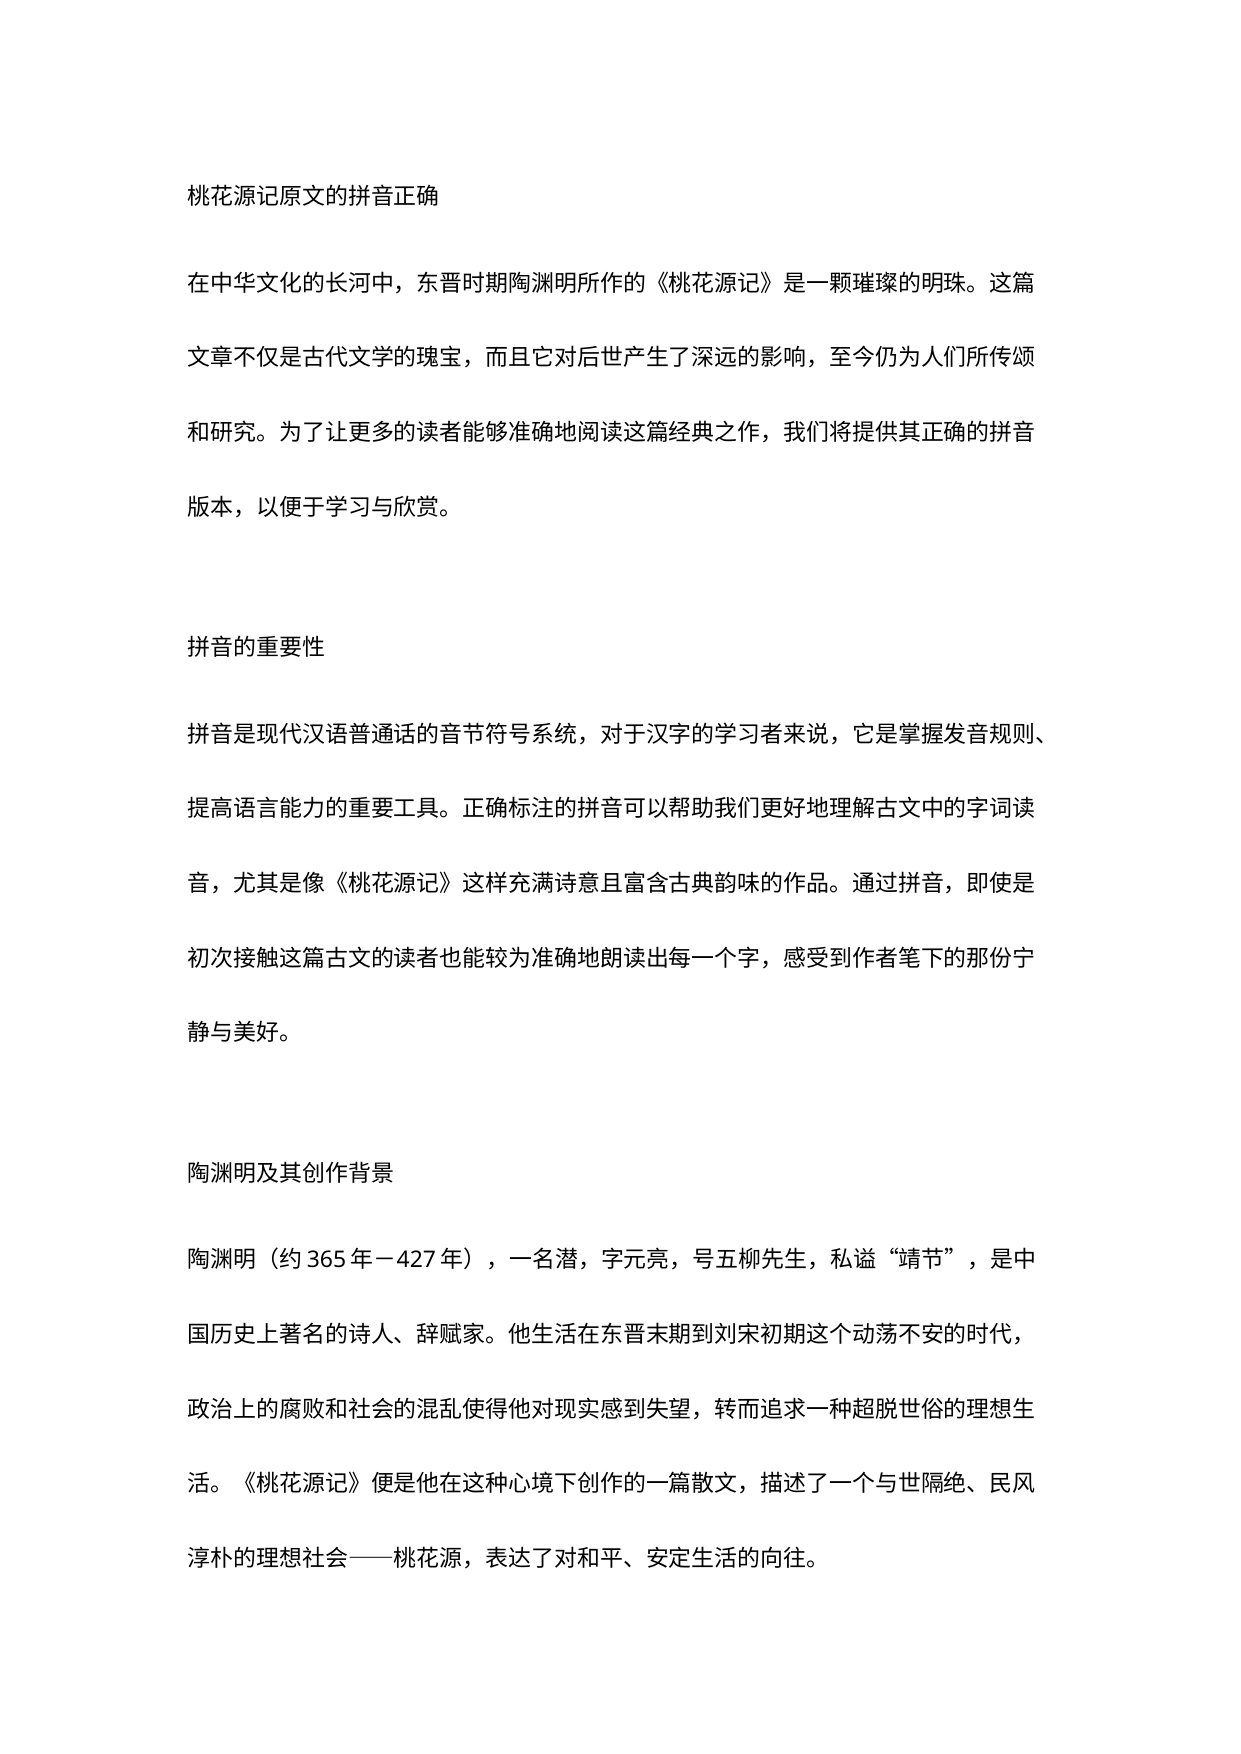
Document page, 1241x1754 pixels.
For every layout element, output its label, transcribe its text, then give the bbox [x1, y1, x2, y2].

text 在中华文化的长河中，东晋时期陶渊明所作的《桃花源记》是一颗璀璨的明珠。这篇文章不仅是古代文学的瑰宝，而且它对后世产生了深远的影响，至今仍为人们所传颂和研究。为了让更多的读者能够准确地阅读这篇经典之作，我们将提供其正确的拼音版本，以便于学习与欣赏。 [187, 248, 1053, 538]
text 拼音的重要性 [187, 613, 1053, 678]
text 陶渊明及其创作背景 [187, 1139, 1053, 1204]
text 拼音是现代汉语普通话的音节符号系统，对于汉字的学习者来说，它是掌握发音规则、提高语言能力的重要工具。正确标注的拼音可以帮助我们更好地理解古文中的字词读音，尤其是像《桃花源记》这样充满诗意且富含古典韵味的作品。通过拼音，即使是初次接触这篇古文的读者也能较为准确地朗读出每一个字，感受到作者笔下的那份宁静与美好。 [187, 699, 1053, 1063]
text 陶渊明（约365年－427年），一名潜，字元亮，号五柳先生，私谥“靖节”，是中国历史上著名的诗人、辞赋家。他生活在东晋末期到刘宋初期这个动荡不安的时代，政治上的腐败和社会的混乱使得他对现实感到失望，转而追求一种超脱世俗的理想生活。《桃花源记》便是他在这种心境下创作的一篇散文，描述了一个与世隔绝、民风淳朴的理想社会——桃花源，表达了对和平、安定生活的向往。 [187, 1225, 1053, 1589]
text 桃花源记原文的拼音正确 [187, 162, 1053, 227]
